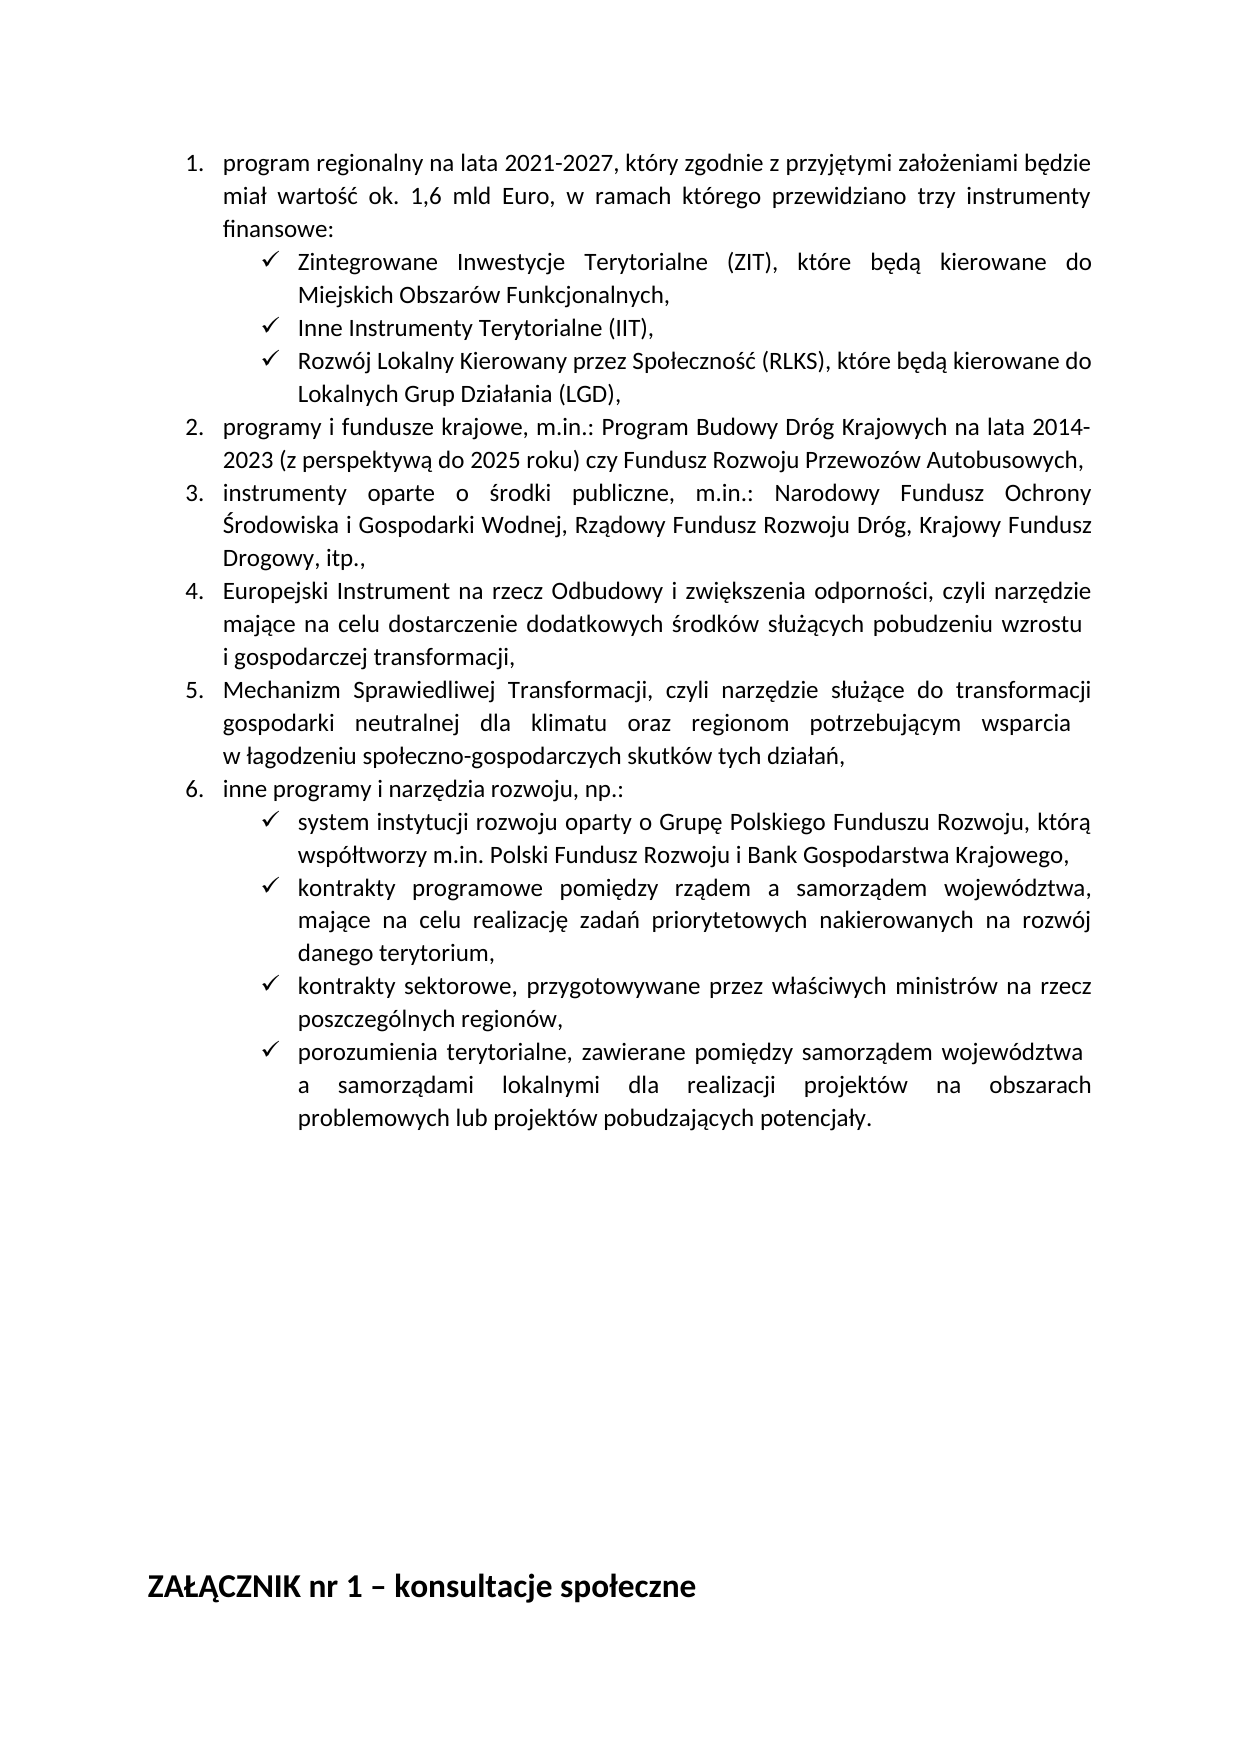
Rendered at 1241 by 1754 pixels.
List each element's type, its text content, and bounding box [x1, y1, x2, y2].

list system instytucji rozwoju oparty o Grupę Polskiego Funduszu Rozwoju, którą współtworzy m.in. Polski Fundusz Rozwoju i Bank Gospodarstwa Krajowego, [260, 806, 1093, 869]
list instrumenty oparte o środki publiczne, m.in.: Narodowy Fundusz Ochrony Środowiska i Gospodarki Wodnej, Rządowy Fundusz Rozwoju Dróg, Krajowy Fundusz Drogowy, itp., [185, 477, 1093, 573]
list Mechanizm Sprawiedliwej Transformacji, czyli narzędzie służące do transformacji gospodarki neutralnej dla klimatu oraz regionom potrzebującym wsparcia w łagodzeniu społeczno-gospodarczych skutków tych działań, [185, 674, 1093, 771]
list kontrakty sektorowe, przygotowywane przez właściwych ministrów na rzecz poszczególnych regionów, [260, 971, 1093, 1034]
list porozumienia terytorialne, zawierane pomiędzy samorządem województwa a samorządami lokalnymi dla realizacji projektów na obszarach problemowych lub projektów pobudzających potencjały. [260, 1036, 1093, 1133]
list Rozwój Lokalny Kierowany przez Społeczność (RLKS), które będą kierowane do Lokalnych Grup Działania (LGD), [260, 345, 1093, 408]
list Zintegrowane Inwestycje Terytorialne (ZIT), które będą kierowane do Miejskich Obszarów Funkcjonalnych, [260, 246, 1093, 310]
list Inne Instrumenty Terytorialne (IIT), [260, 312, 1093, 343]
text ZAŁĄCZNIK nr 1 – konsultacje społeczne [148, 1565, 1093, 1606]
list Europejski Instrument na rzecz Odbudowy i zwiększenia odporności, czyli narzędzie mające na celu dostarczenie dodatkowych środków służących pobudzeniu wzrostu i gospodarczej transformacji, [185, 576, 1093, 672]
list programy i fundusze krajowe, m.in.: Program Budowy Dróg Krajowych na lata 2014-2023 (z perspektywą do 2025 roku) czy Fundusz Rozwoju Przewozów Autobusowych, [185, 411, 1093, 474]
list kontrakty programowe pomiędzy rządem a samorządem województwa, mające na celu realizację zadań priorytetowych nakierowanych na rozwój danego terytorium, [260, 872, 1093, 968]
list inne programy i narzędzia rozwoju, np.: [185, 773, 1093, 803]
list program regionalny na lata 2021-2027, który zgodnie z przyjętymi założeniami będzie miał wartość ok. 1,6 mld Euro, w ramach którego przewidziano trzy instrumenty finansowe: [185, 148, 1093, 244]
